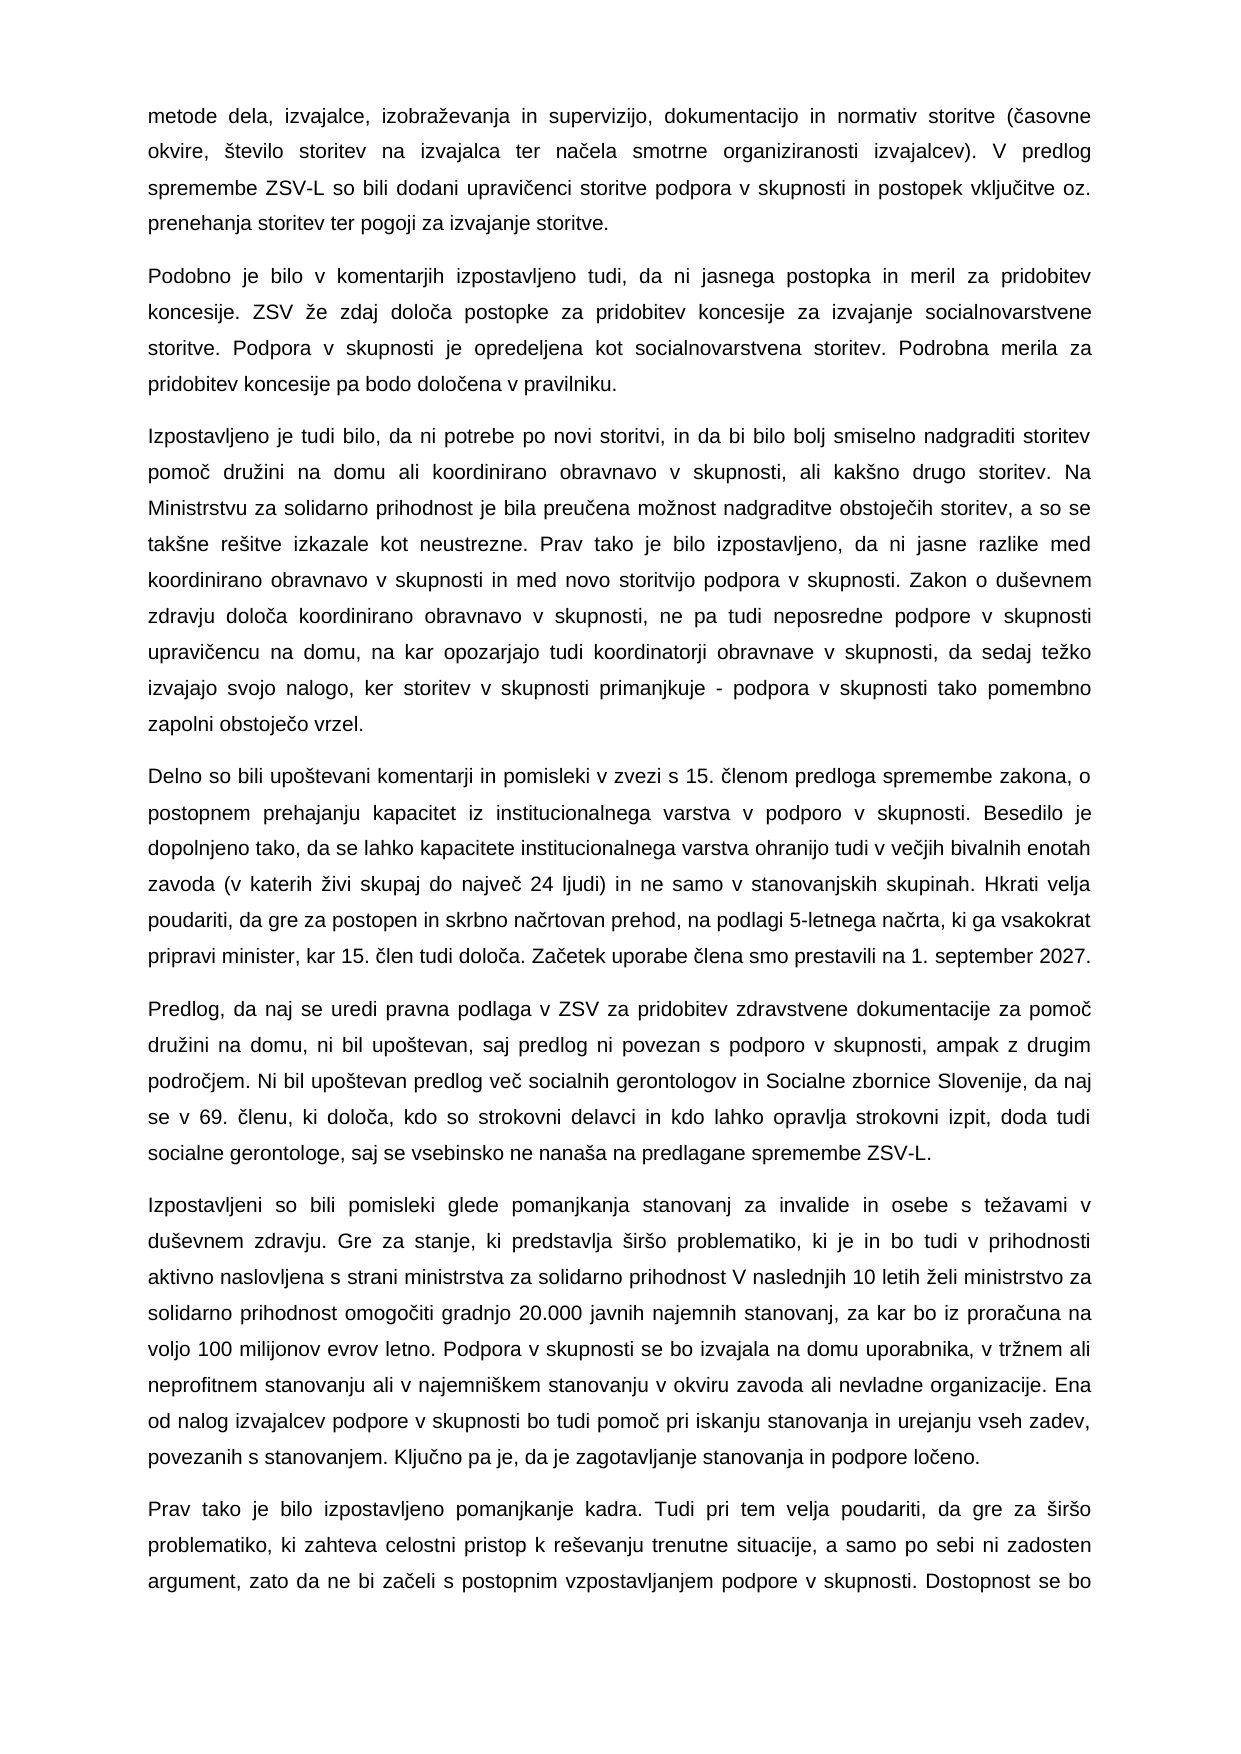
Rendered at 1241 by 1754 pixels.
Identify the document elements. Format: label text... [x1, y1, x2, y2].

text Delno so bili upoštevani komentarji in pomisleki v zvezi s 15. členom predloga spremembe zakona, o postopnem prehajanju kapacitet iz institucionalnega varstva v podporo v skupnosti. Besedilo je dopolnjeno tako, da se lahko kapacitete institucionalnega varstva ohranijo tudi v večjih bivalnih enotah zavoda (v katerih živi skupaj do največ 24 ljudi) in ne samo v stanovanjskih skupinah. Hkrati velja poudariti, da gre za postopen in skrbno načrtovan prehod, na podlagi 5-letnega načrta, ki ga vsakokrat pripravi minister, kar 15. člen tudi določa. Začetek uporabe člena smo prestavili na 1. september 2027. [148, 764, 1093, 968]
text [148, 1497, 1093, 1593]
text Predlog, da naj se uredi pravna podlaga v ZSV za pridobitev zdravstvene dokumentacije za pomoč družini na domu, ni bil upoštevan, saj predlog ni povezan s podporo v skupnosti, ampak z drugim področjem. Ni bil upoštevan predlog več socialnih gerontologov in Socialne zbornice Slovenije, da naj se v 69. členu, ki določa, kdo so strokovni delavci in kdo lahko opravlja strokovni izpit, doda tudi socialne gerontologe, saj se vsebinsko ne nanaša na predlagane spremembe ZSV-L. [148, 997, 1093, 1164]
text Izpostavljeno je tudi bilo, da ni potrebe po novi storitvi, in da bi bilo bolj smiselno nadgraditi storitev pomoč družini na domu ali koordinirano obravnavo v skupnosti, ali kakšno drugo storitev. Na Ministrstvu za solidarno prihodnost je bila preučena možnost nadgraditve obstoječih storitev, a so se takšne rešitve izkazale kot neustrezne. Prav tako je bilo izpostavljeno, da ni jasne razlike med koordinirano obravnavo v skupnosti in med novo storitvijo podpora v skupnosti. Zakon o duševnem zdravju določa koordinirano obravnavo v skupnosti, ne pa tudi neposredne podpore v skupnosti upravičencu na domu, na kar opozarjajo tudi koordinatorji obravnave v skupnosti, da sedaj težko izvajajo svojo nalogo, ker storitev v skupnosti primanjkuje - podpora v skupnosti tako pomembno zapolni obstoječo vrzel. [148, 424, 1093, 736]
text Izpostavljeni so bili pomisleki glede pomanjkanja stanovanj za invalide in osebe s težavami v duševnem zdravju. Gre za stanje, ki predstavlja širšo problematiko, ki je in bo tudi v prihodnosti aktivno naslovljena s strani ministrstva za solidarno prihodnost V naslednjih 10 letih želi ministrstvo za solidarno prihodnost omogočiti gradnjo 20.000 javnih najemnih stanovanj, za kar bo iz proračuna na voljo 100 milijonov evrov letno. Podpora v skupnosti se bo izvajala na domu uporabnika, v tržnem ali neprofitnem stanovanju ali v najemniškem stanovanju v okviru zavoda ali nevladne organizacije. Ena od nalog izvajalcev podpore v skupnosti bo tudi pomoč pri iskanju stanovanja in urejanju vseh zadev, povezanih s stanovanjem. Ključno pa je, da je zagotavljanje stanovanja in podpore ločeno. [148, 1193, 1093, 1468]
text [148, 103, 1093, 235]
text Podobno je bilo v komentarjih izpostavljeno tudi, da ni jasnega postopka in meril za pridobitev koncesije. ZSV že zdaj določa postopke za pridobitev koncesije za izvajanje socialnovarstvene storitve. Podpora v skupnosti je opredeljena kot socialnovarstvena storitev. Podrobna merila za pridobitev koncesije pa bodo določena v pravilniku. [148, 264, 1093, 396]
